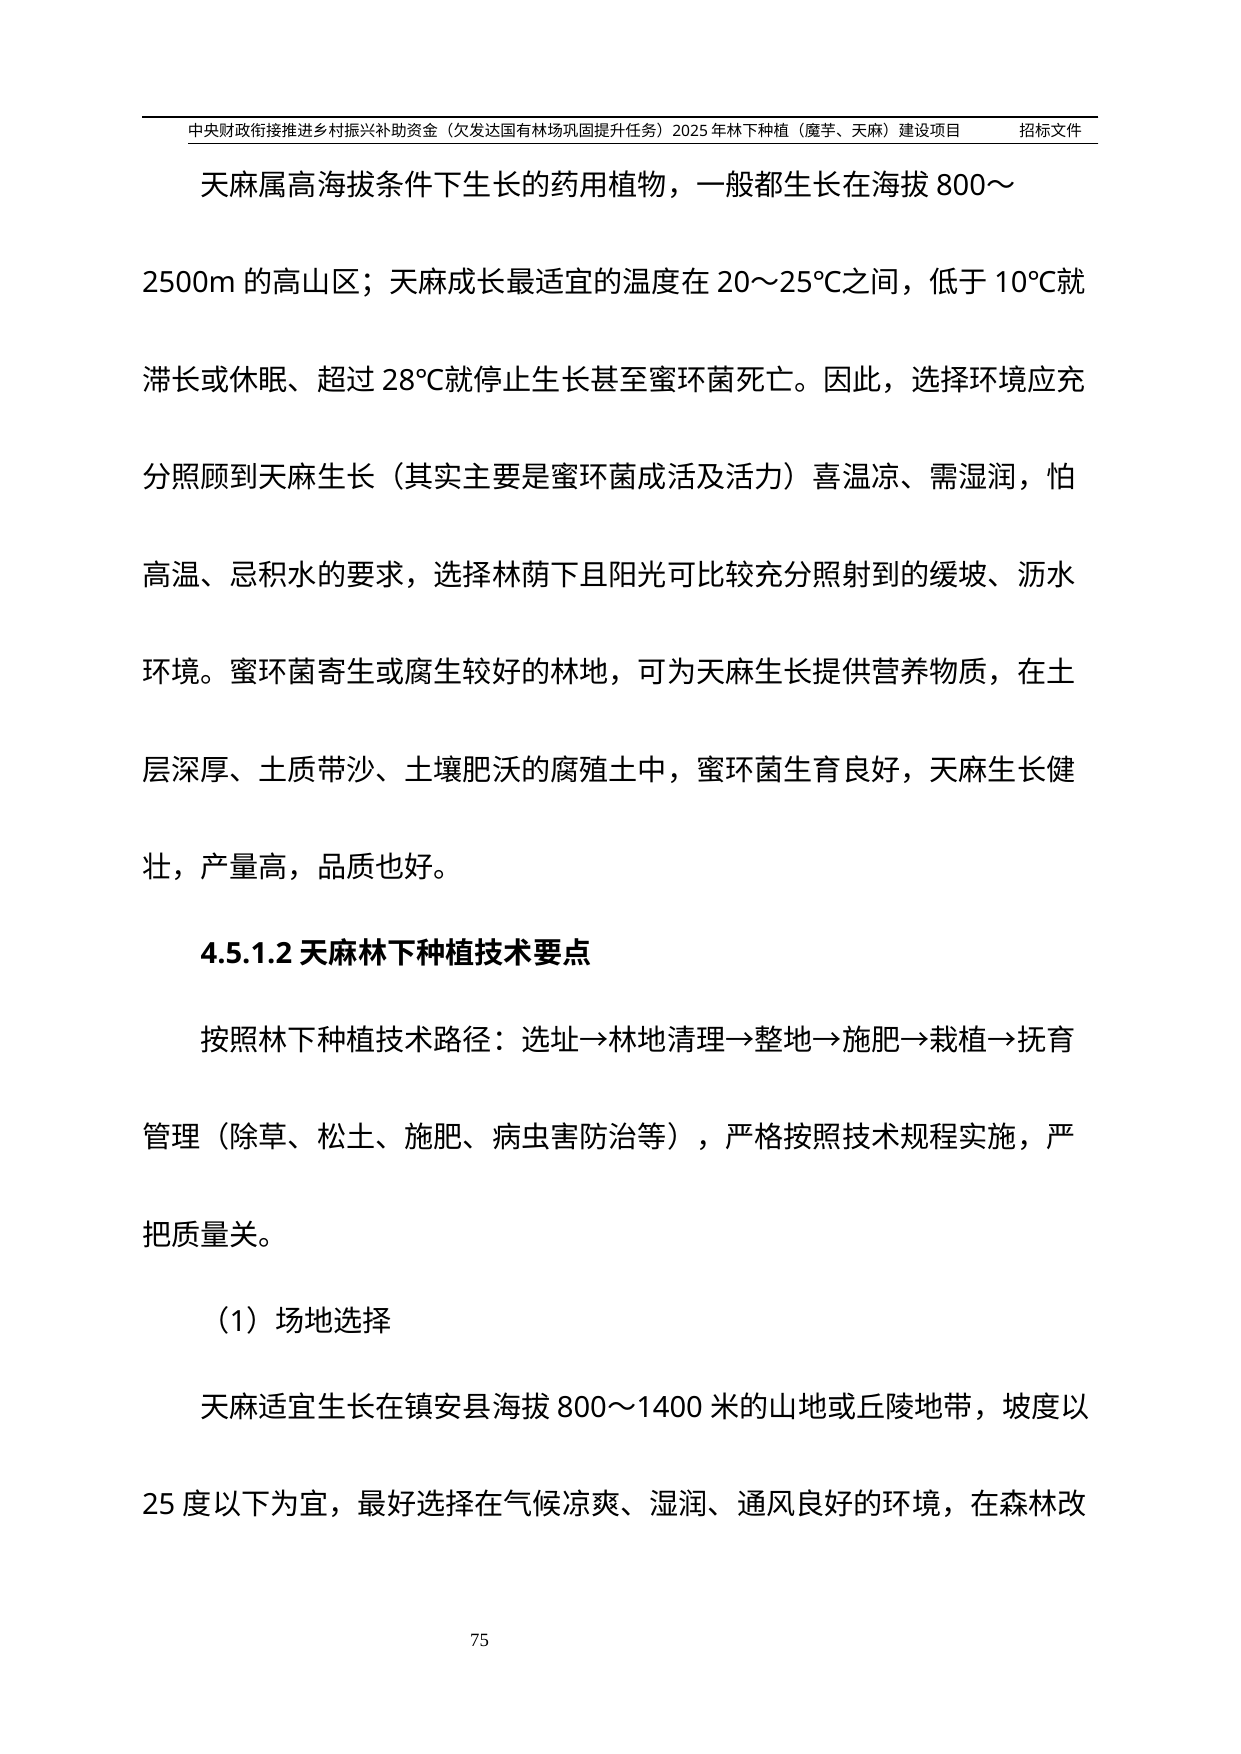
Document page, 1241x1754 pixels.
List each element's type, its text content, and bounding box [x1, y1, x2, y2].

text 按照林下种植技术路径：选址→林地清理→整地→施肥→栽植→抚育管理（除草、松土、施肥、病虫害防治等），严格按照技术规程实施，严把质量关。 [142, 1005, 1098, 1265]
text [142, 1372, 1098, 1534]
text （1）场地选择 [142, 1286, 1098, 1351]
text 4.5.1.2 天麻林下种植技术要点 [142, 918, 1098, 983]
text 天麻属高海拔条件下生长的药用植物，一般都生长在海拔 800～2500m 的高山区；天麻成长最适宜的温度在 20～25℃之间，低于 10℃就滞长或休眠、超过 28℃就停止生长甚至蜜环菌死亡。因此，选择环境应充分照顾到天麻生长（其实主要是蜜环菌成活及活力）喜温凉、需湿润，怕高温、忌积水的要求，选择林荫下且阳光可比较充分照射到的缓坡、沥水环境。蜜环菌寄生或腐生较好的林地，可为天麻生长提供营养物质，在土层深厚、土质带沙、土壤肥沃的腐殖土中，蜜环菌生育良好，天麻生长健壮，产量高，品质也好。 [142, 150, 1098, 897]
